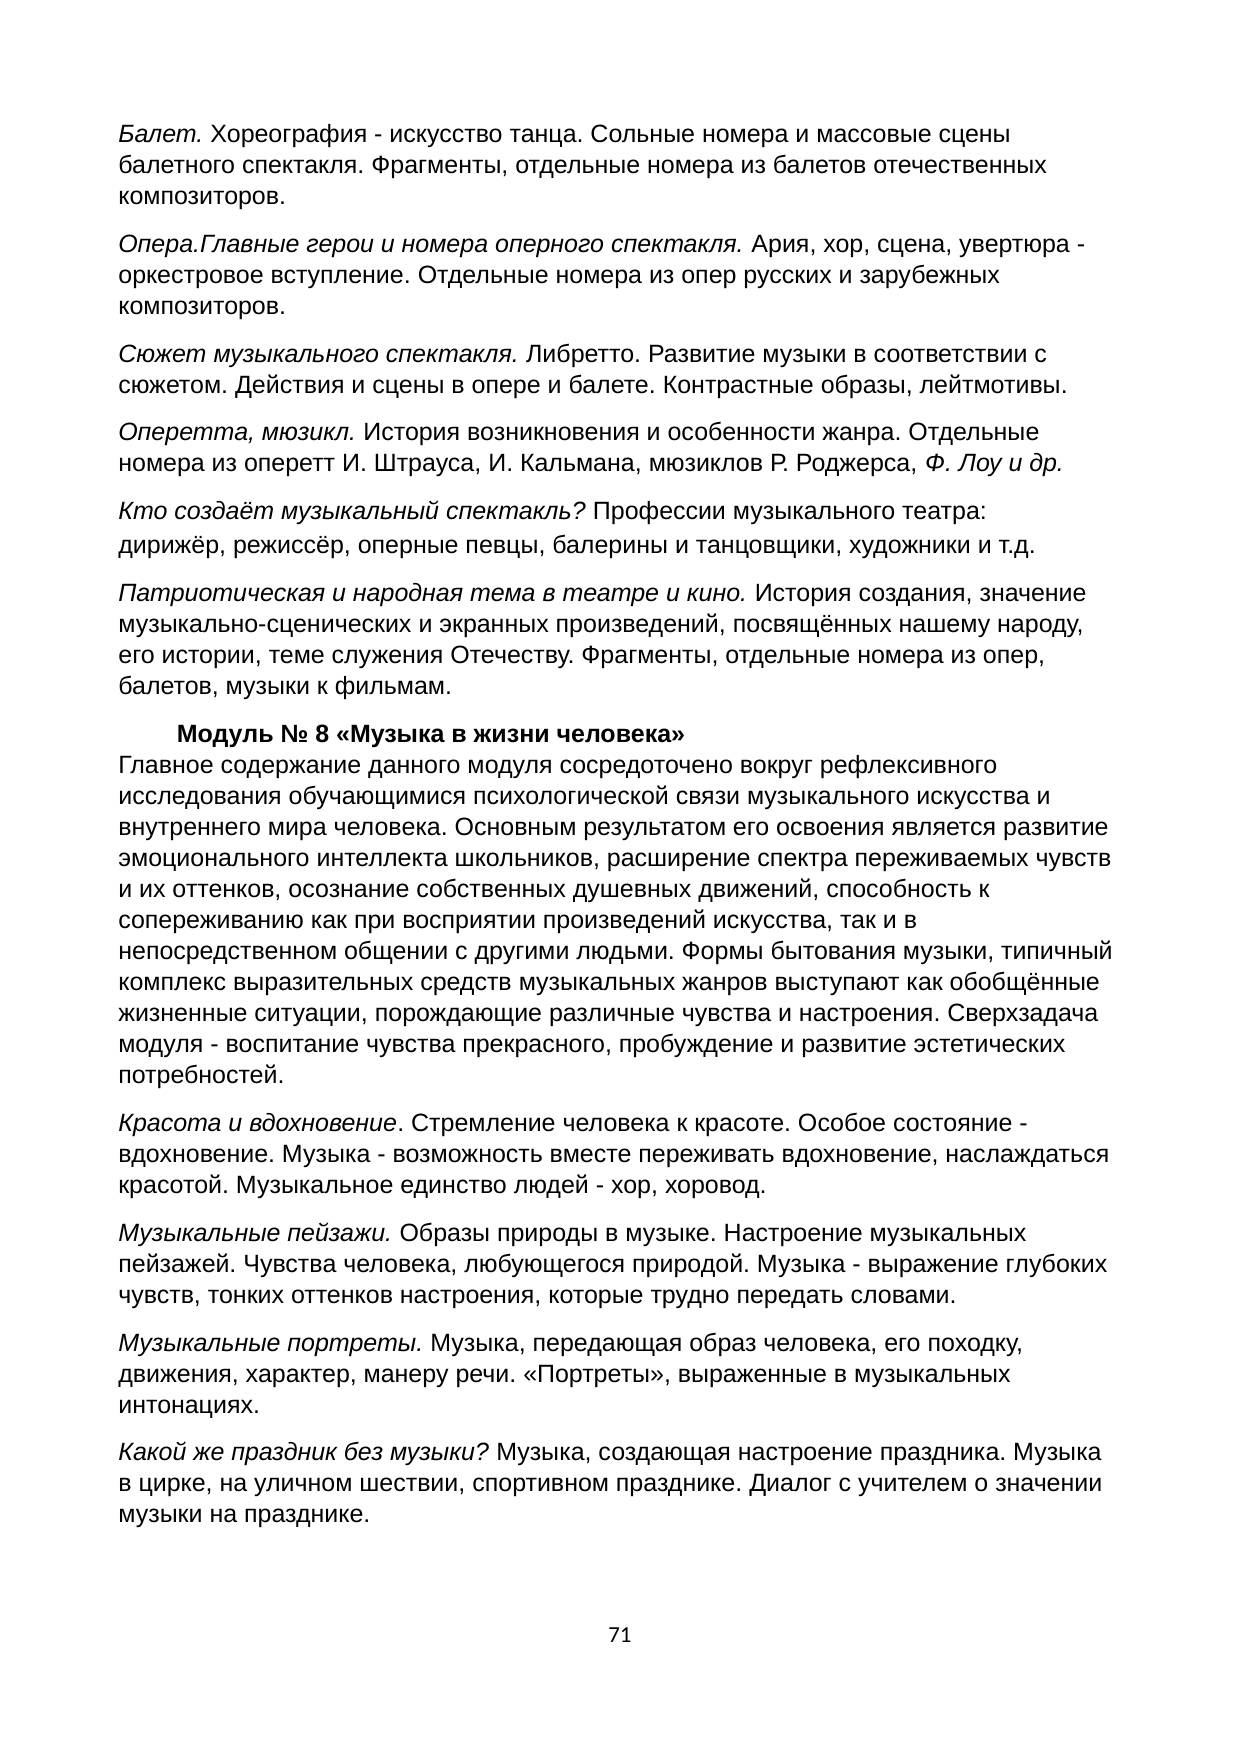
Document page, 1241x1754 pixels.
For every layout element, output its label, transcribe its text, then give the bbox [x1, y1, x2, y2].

text Опера.Главные герои и номера оперного спектакля. Ария, хор, сцена, увертюра - оркестровое вступление. Отдельные номера из опер русских и зарубежных композиторов. [118, 229, 1122, 320]
text Балет. Хореография - искусство танца. Сольные номера и массовые сцены балетного спектакля. Фрагменты, отдельные номера из балетов отечественных композиторов. [118, 119, 1122, 210]
text Главное содержание данного модуля сосредоточено вокруг рефлексивного исследования обучающимися психологической связи музыкального искусства и внутреннего мира человека. Основным результатом его освоения является развитие эмоционального интеллекта школьников, расширение спектра переживаемых чувств и их оттенков, осознание собственных душевных движений, способность к сопереживанию как при восприятии произведений искусства, так и в непосредственном общении с другими людьми. Формы бытования музыки, типичный комплекс выразительных средств музыкальных жанров выступают как обобщённые жизненные ситуации, порождающие различные чувства и настроения. Сверхзадача модуля - воспитание чувства прекрасного, пробуждение и развитие эстетических потребностей. [118, 750, 1122, 1089]
text дирижёр, режиссёр, оперные певцы, балерины и танцовщики, художники и т.д. [118, 530, 1122, 559]
text Музыкальные пейзажи. Образы природы в музыке. Настроение музыкальных пейзажей. Чувства человека, любующегося природой. Музыка - выражение глубоких чувств, тонких оттенков настроения, которые трудно передать словами. [118, 1218, 1122, 1308]
text Красота и вдохновение. Стремление человека к красоте. Особое состояние - вдохновение. Музыка - возможность вместе переживать вдохновение, наслаждаться красотой. Музыкальное единство людей - хор, хоровод. [118, 1108, 1122, 1199]
text Кто создаёт музыкальный спектакль? Профессии музыкального театра: [118, 496, 1122, 525]
text Какой же праздник без музыки? Музыка, создающая настроение праздника. Музыка в цирке, на уличном шествии, спортивном празднике. Диалог с учителем о значении музыки на празднике. [118, 1437, 1122, 1528]
text Патриотическая и народная тема в театре и кино. История создания, значение музыкально-сценических и экранных произведений, посвящённых нашему народу, его истории, теме служения Отечеству. Фрагменты, отдельные номера из опер, балетов, музыки к фильмам. [118, 578, 1122, 700]
subtitle Модуль № 8 «Музыка в жизни человека» [177, 719, 1123, 747]
text Сюжет музыкального спектакля. Либретто. Развитие музыки в соответствии с сюжетом. Действия и сцены в опере и балете. Контрастные образы, лейтмотивы. [118, 339, 1122, 398]
text Оперетта, мюзикл. История возникновения и особенности жанра. Отдельные номера из оперетт И. Штрауса, И. Кальмана, мюзиклов Р. Роджерса, Ф. Лоу и др. [118, 417, 1122, 477]
text Музыкальные портреты. Музыка, передающая образ человека, его походку, движения, характер, манеру речи. «Портреты», выраженные в музыкальных интонациях. [118, 1327, 1122, 1418]
